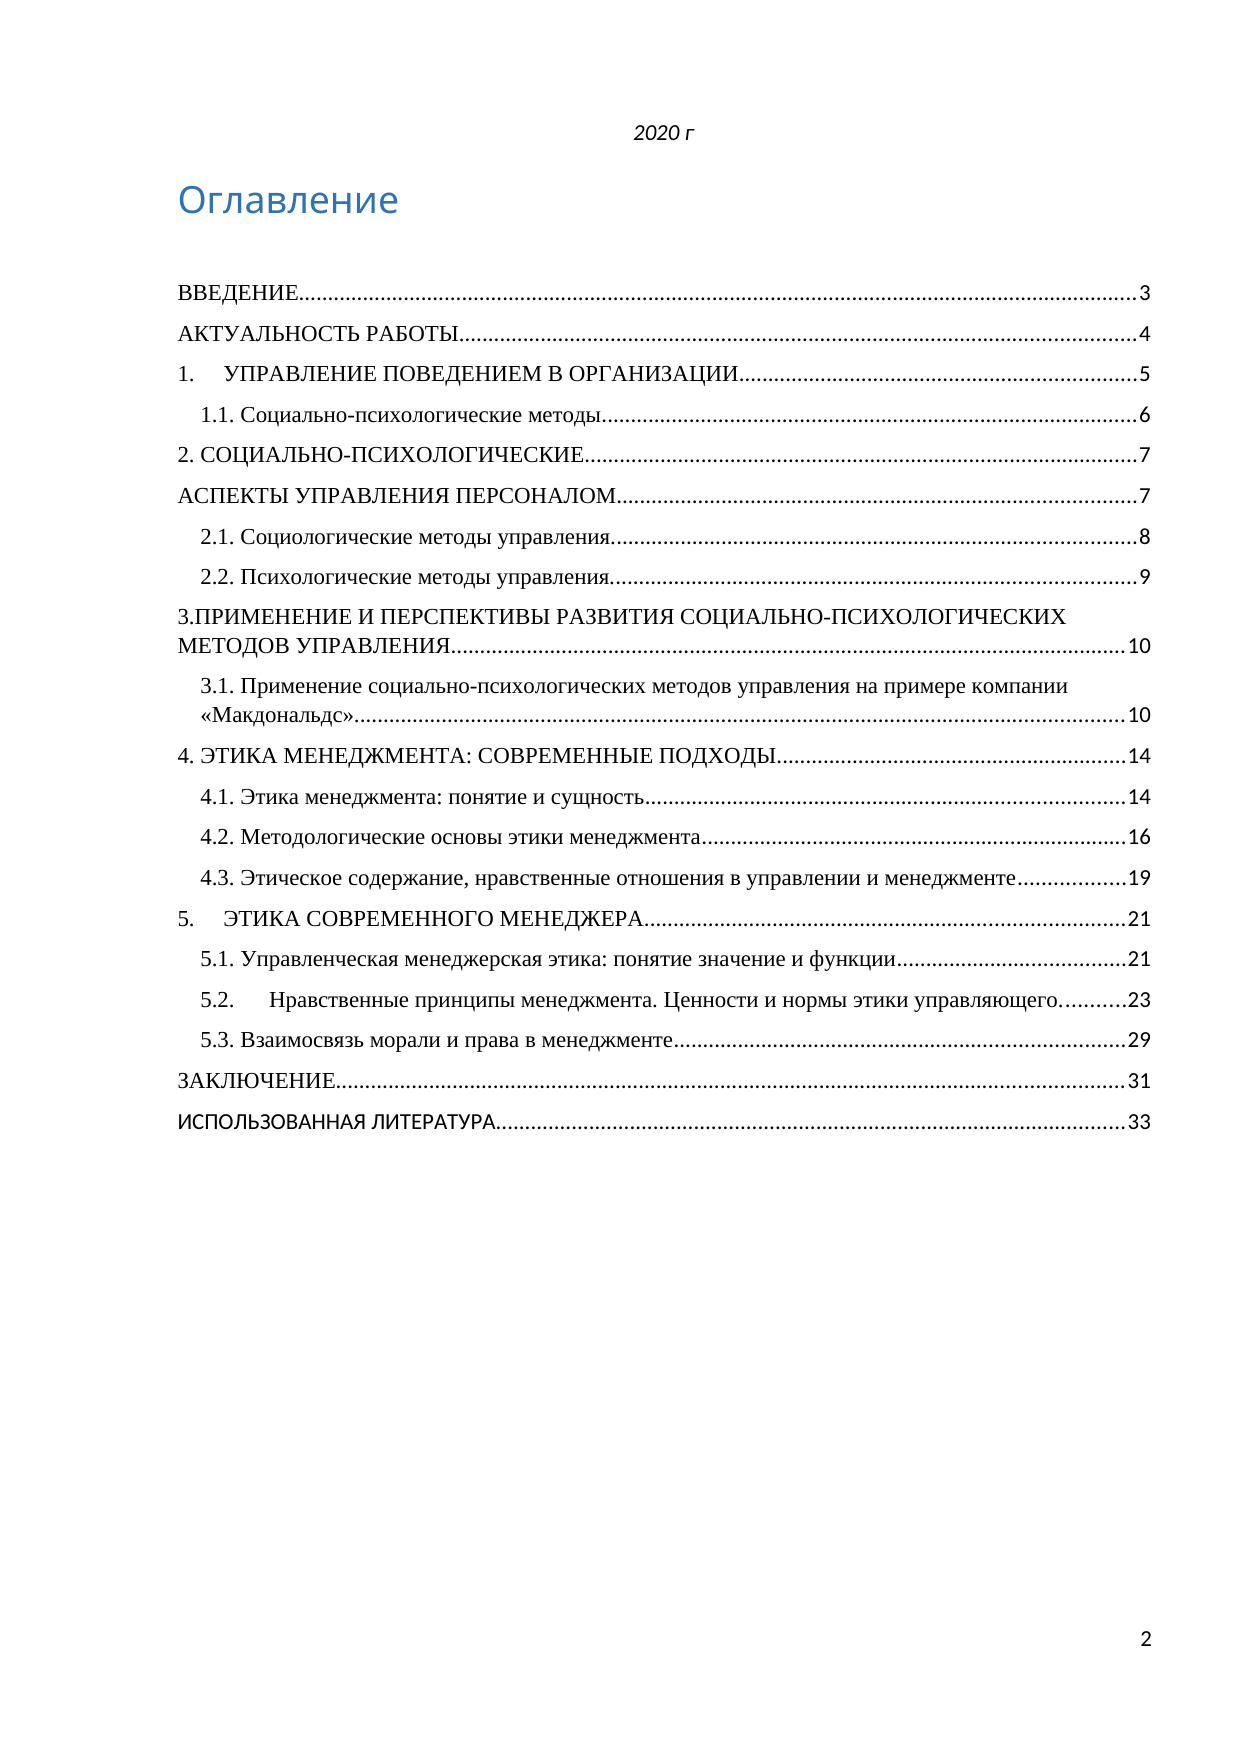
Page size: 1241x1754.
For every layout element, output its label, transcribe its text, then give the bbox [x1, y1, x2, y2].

text 2020 г [177, 118, 1152, 146]
